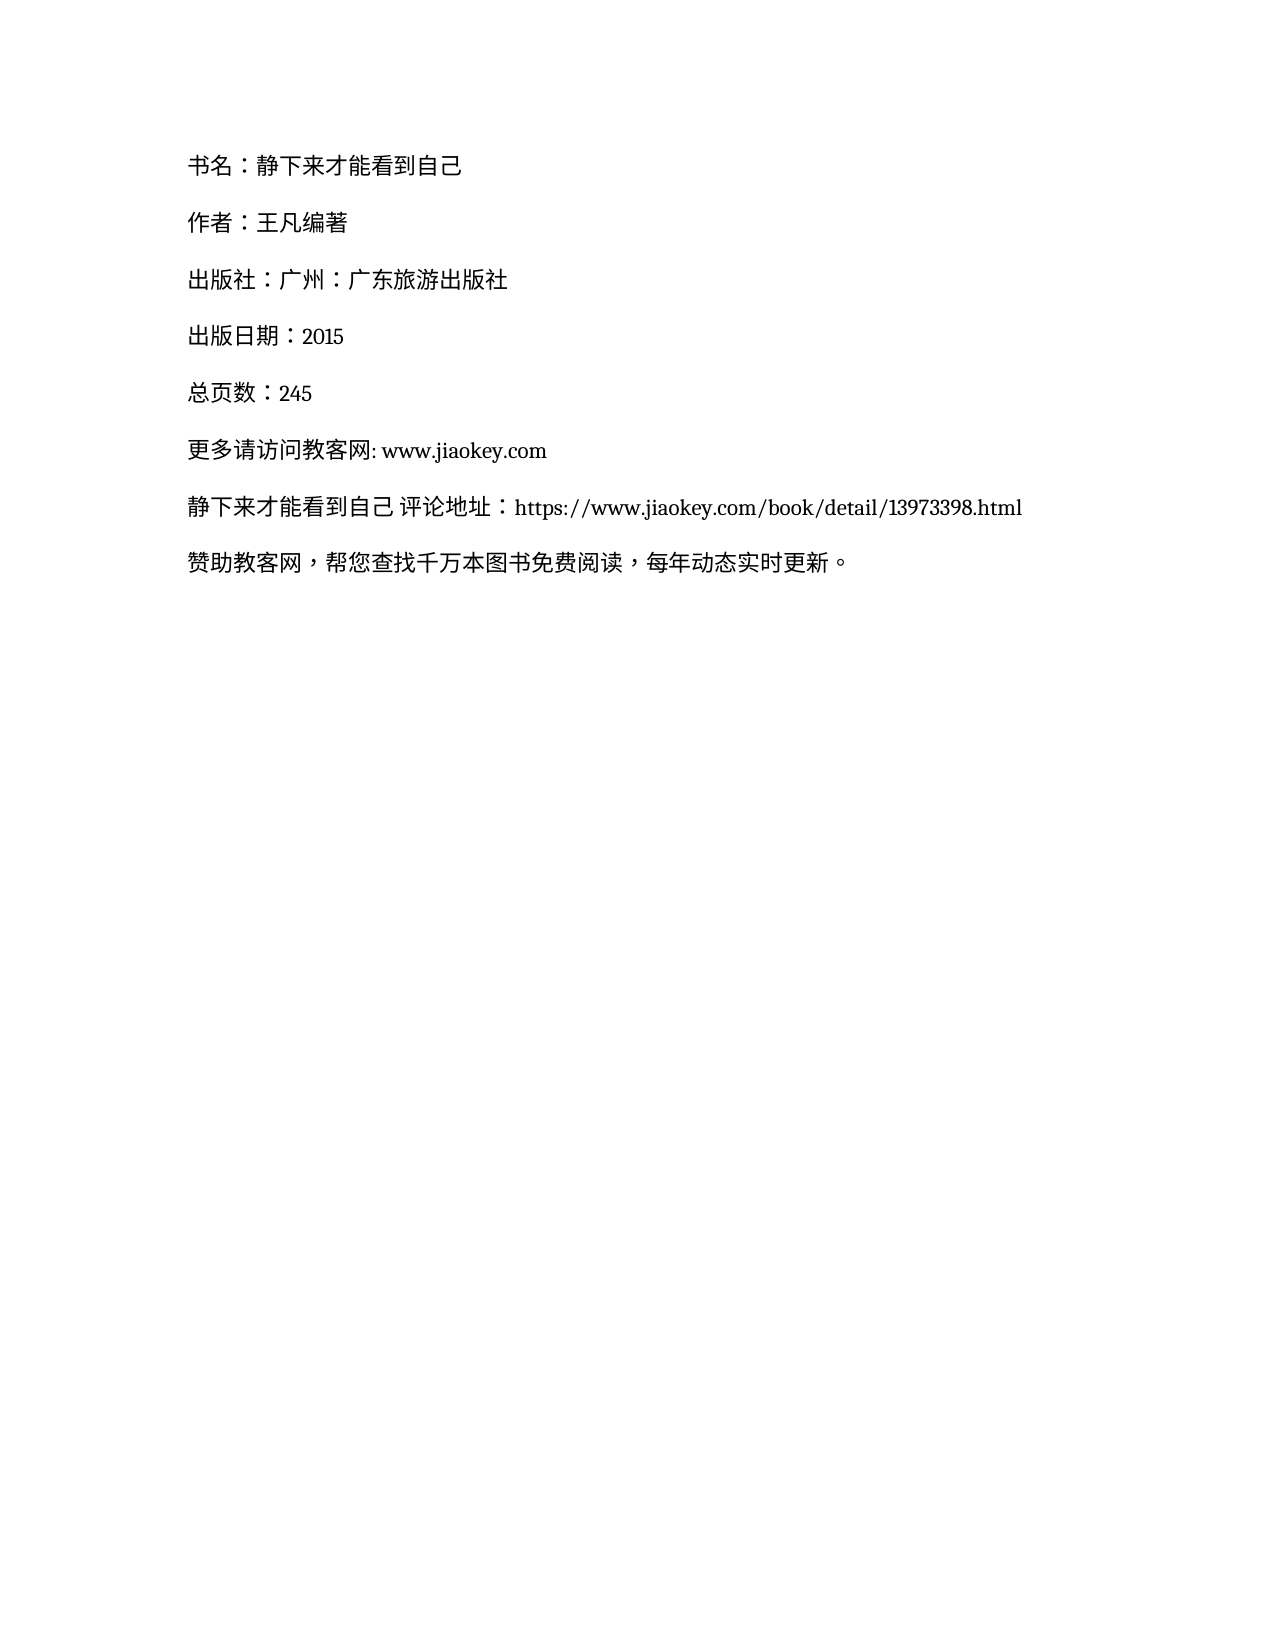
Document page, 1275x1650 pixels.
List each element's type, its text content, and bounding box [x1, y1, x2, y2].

text 出版社：广州：广东旅游出版社 [187, 263, 1087, 295]
text 出版日期：2015 [187, 320, 1087, 352]
text 静下来才能看到自己 评论地址：https://www.jiaokey.com/book/detail/13973398.html [187, 491, 1087, 522]
text 赞助教客网，帮您查找千万本图书免费阅读，每年动态实时更新。 [187, 547, 1087, 579]
text 书名：静下来才能看到自己 [187, 150, 1087, 181]
text 总页数：245 [187, 377, 1087, 408]
text 作者：王凡编著 [187, 207, 1087, 238]
text 更多请访问教客网: www.jiaokey.com [187, 434, 1087, 465]
